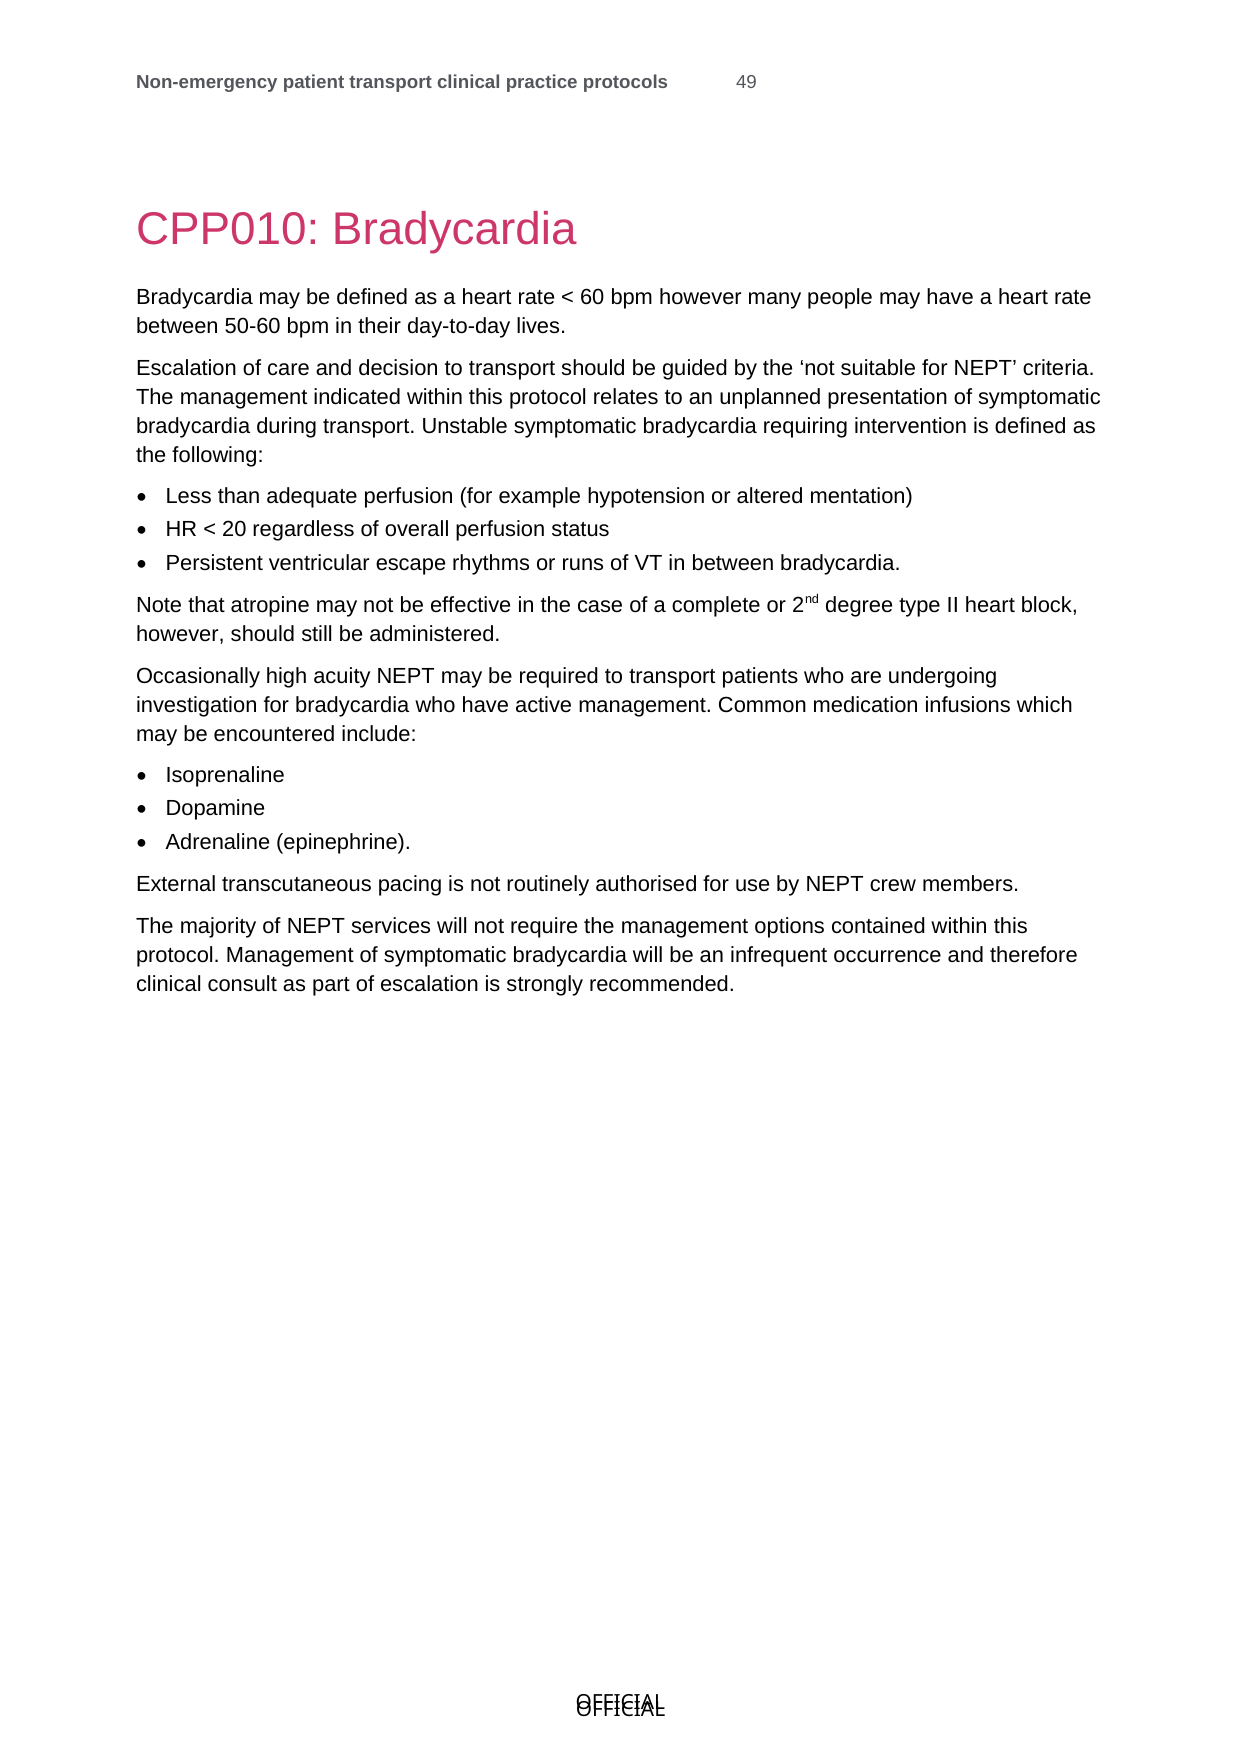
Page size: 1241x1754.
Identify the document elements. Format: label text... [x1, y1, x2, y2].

text Isoprenaline [136, 759, 1104, 788]
text Dopamine [136, 792, 1104, 821]
text HR < 20 regardless of overall perfusion status [136, 513, 1104, 542]
text The majority of NEPT services will not require the management options contained within this protocol. Management of symptomatic bradycardia will be an infrequent occurrence and therefore clinical consult as part of escalation is strongly recommended. [136, 909, 1104, 996]
text Escalation of care and decision to transport should be guided by the ‘not suitable for NEPT’ criteria. The management indicated within this protocol relates to an unplanned presentation of symptomatic bradycardia during transport. Unstable symptomatic bradycardia requiring intervention is defined as the following: [136, 350, 1104, 467]
text External transcutaneous pacing is not routinely authorised for use by NEPT crew members. [136, 867, 1104, 896]
text Bradycardia may be defined as a heart rate < 60 bpm however many people may have a heart rate between 50-60 bpm in their day-to-day lives. [136, 279, 1104, 338]
text Occasionally high acuity NEPT may be required to transport patients who are undergoing investigation for bradycardia who have active management. Common medication infusions which may be encountered include: [136, 659, 1104, 746]
text Note that atropine may not be effective in the case of a complete or 2nd degree type II heart block, however, should still be administered. [136, 588, 1104, 646]
subtitle CPP010: Bradycardia [136, 202, 1104, 254]
text Adrenaline (epinephrine). [136, 825, 1104, 854]
text Persistent ventricular escape rhythms or runs of VT in between bradycardia. [136, 546, 1104, 575]
text Less than adequate perfusion (for example hypotension or altered mentation) [136, 479, 1104, 509]
